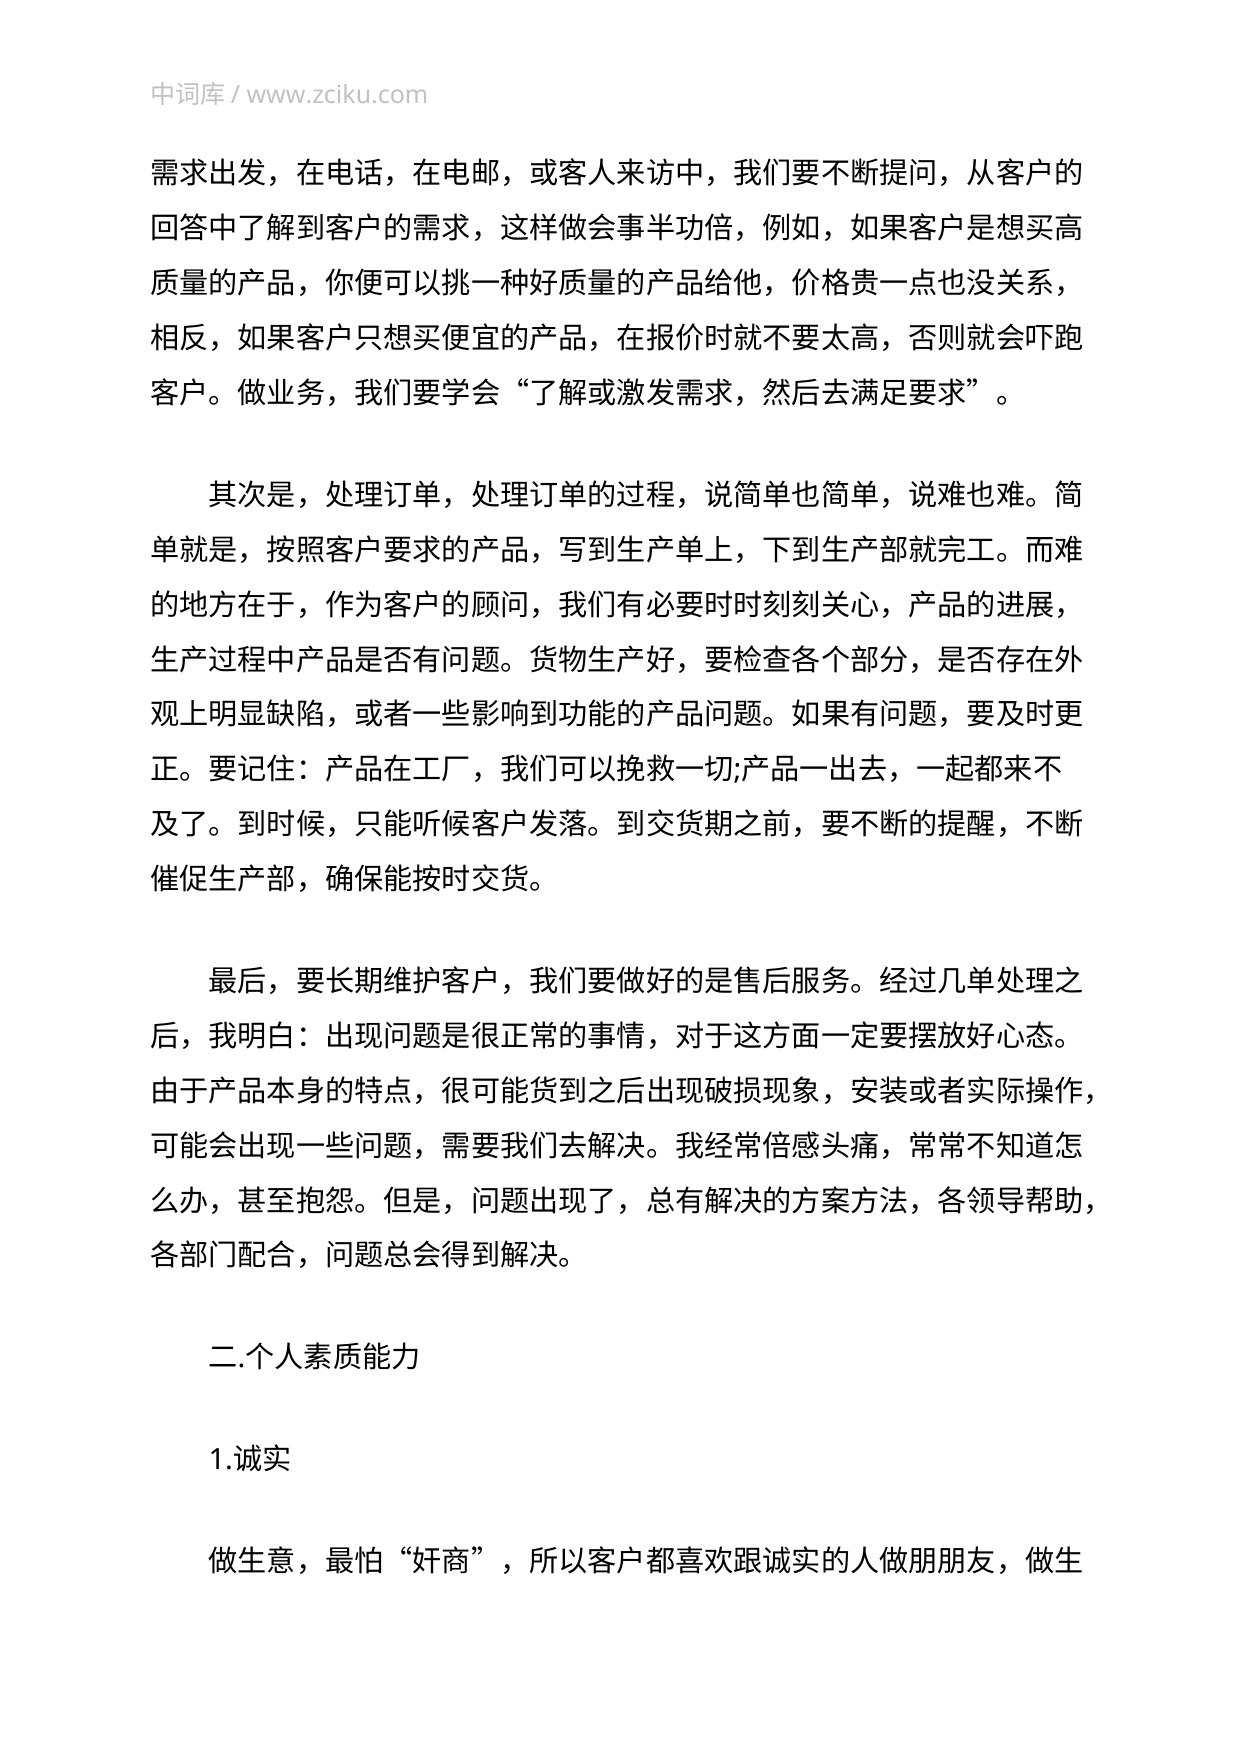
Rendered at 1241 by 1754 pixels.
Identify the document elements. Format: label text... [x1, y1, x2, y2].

text 其次是，处理订单，处理订单的过程，说简单也简单，说难也难。简单就是，按照客户要求的产品，写到生产单上，下到生产部就完工。而难的地方在于，作为客户的顾问，我们有必要时时刻刻关心，产品的进展，生产过程中产品是否有问题。货物生产好，要检查各个部分，是否存在外观上明显缺陷，或者一些影响到功能的产品问题。如果有问题，要及时更正。要记住：产品在工厂，我们可以挽救一切;产品一出去，一起都来不及了。到时候，只能听候客户发落。到交货期之前，要不断的提醒，不断催促生产部，确保能按时交货。 [150, 471, 1090, 898]
text 二.个人素质能力 [150, 1334, 1090, 1376]
text 1.诚实 [150, 1436, 1090, 1478]
text 最后，要长期维护客户，我们要做好的是售后服务。经过几单处理之后，我明白：出现问题是很正常的事情，对于这方面一定要摆放好心态。由于产品本身的特点，很可能货到之后出现破损现象，安装或者实际操作，可能会出现一些问题，需要我们去解决。我经常倍感头痛，常常不知道怎么办，甚至抱怨。但是，问题出现了，总有解决的方案方法，各领导帮助，各部门配合，问题总会得到解决。 [150, 957, 1090, 1274]
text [150, 1538, 1090, 1580]
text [150, 150, 1090, 412]
